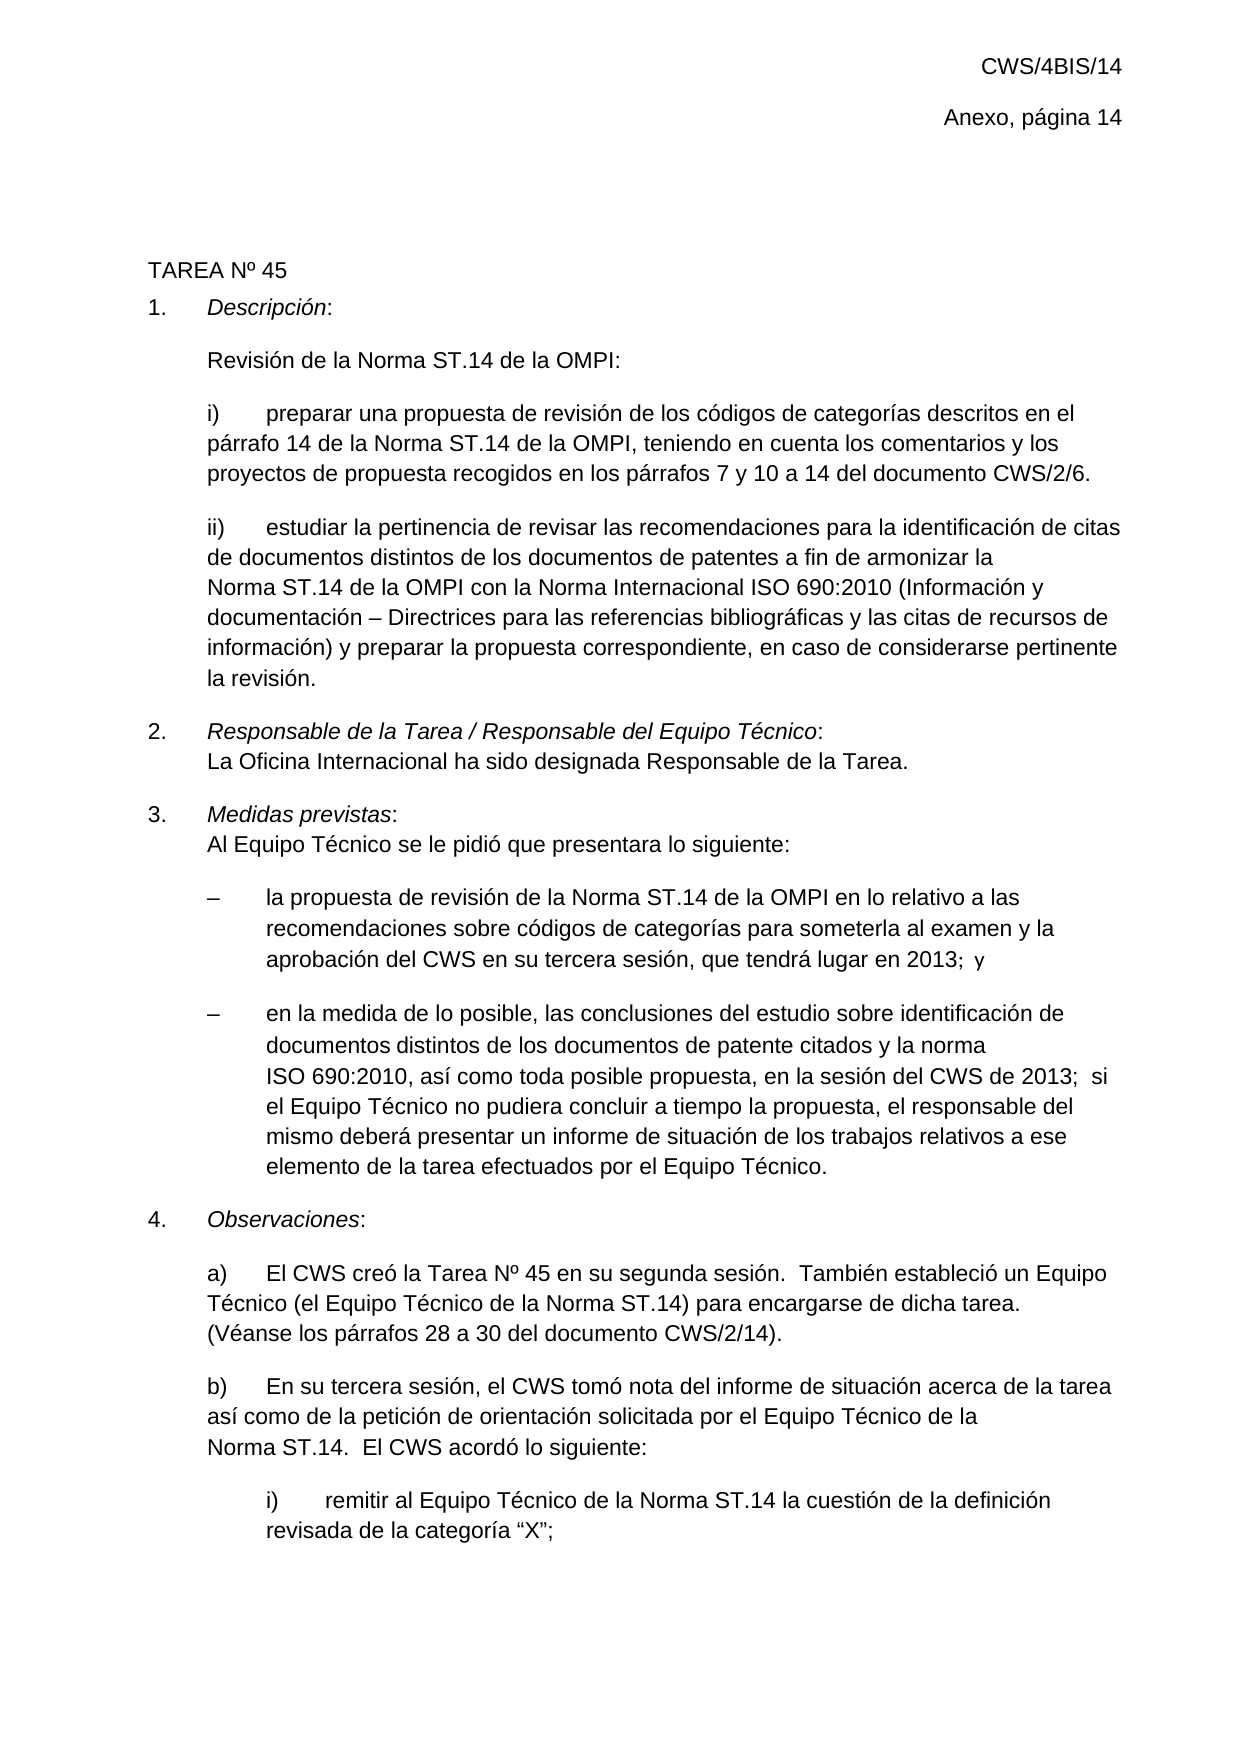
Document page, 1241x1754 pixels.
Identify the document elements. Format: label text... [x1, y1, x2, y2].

subtitle TAREA Nº 45 [148, 257, 1122, 284]
text a) El CWS creó la Tarea Nº 45 en su segunda sesión. También estableció un Equipo Técnico (el Equipo Técnico de la Norma ST.14) para encargarse de dicha tarea. (Véanse los párrafos 28 a 30 del documento CWS/2/14). [207, 1259, 1122, 1346]
text 1. Descripción: [148, 294, 1122, 320]
list i) preparar una propuesta de revisión de los códigos de categorías descritos en el párrafo 14 de la Norma ST.14 de la OMPI, teniendo en cuenta los comentarios y los proyectos de propuesta recogidos en los párrafos 7 y 10 a 14 del documento CWS/2/6. [207, 400, 1122, 487]
text b) En su tercera sesión, el CWS tomó nota del informe de situación acerca de la tarea así como de la petición de orientación solicitada por el Equipo Técnico de la Norma ST.14. El CWS acordó lo siguiente: [207, 1373, 1122, 1460]
text 2. Responsable de la Tarea / Responsable del Equipo Técnico: La Oficina Internacional ha sido designada Responsable de la Tarea. [148, 718, 1122, 774]
text 4. Observaciones: [148, 1206, 1122, 1233]
text 3. Medidas previstas: Al Equipo Técnico se le pidió que presentara lo siguiente: [148, 801, 1122, 858]
text Revisión de la Norma ST.14 de la OMPI: [207, 347, 1122, 373]
text – en la medida de lo posible, las conclusiones del estudio sobre identificación de documentos distintos de los documentos de patente citados y la norma ISO 690:2010, así como toda posible propuesta, en la sesión del CWS de 2013; si el Equipo Técnico no pudiera concluir a tiempo la propuesta, el responsable del mismo deberá presentar un informe de situación de los trabajos relativos a ese elemento de la tarea efectuados por el Equipo Técnico. [207, 1000, 1122, 1179]
text – la propuesta de revisión de la Norma ST.14 de la OMPI en lo relativo a las recomendaciones sobre códigos de categorías para someterla al examen y la aprobación del CWS en su tercera sesión, que tendrá lugar en 2013; y [207, 884, 1122, 973]
list ii) estudiar la pertinencia de revisar las recomendaciones para la identificación de citas de documentos distintos de los documentos de patentes a fin de armonizar la Norma ST.14 de la OMPI con la Norma Internacional ISO 690:2010 (Información y documentación – Directrices para las referencias bibliográficas y las citas de recursos de información) y preparar la propuesta correspondiente, en caso de considerarse pertinente la revisión. [207, 513, 1122, 691]
text i) remitir al Equipo Técnico de la Norma ST.14 la cuestión de la definición revisada de la categoría “X”; [266, 1487, 1122, 1543]
